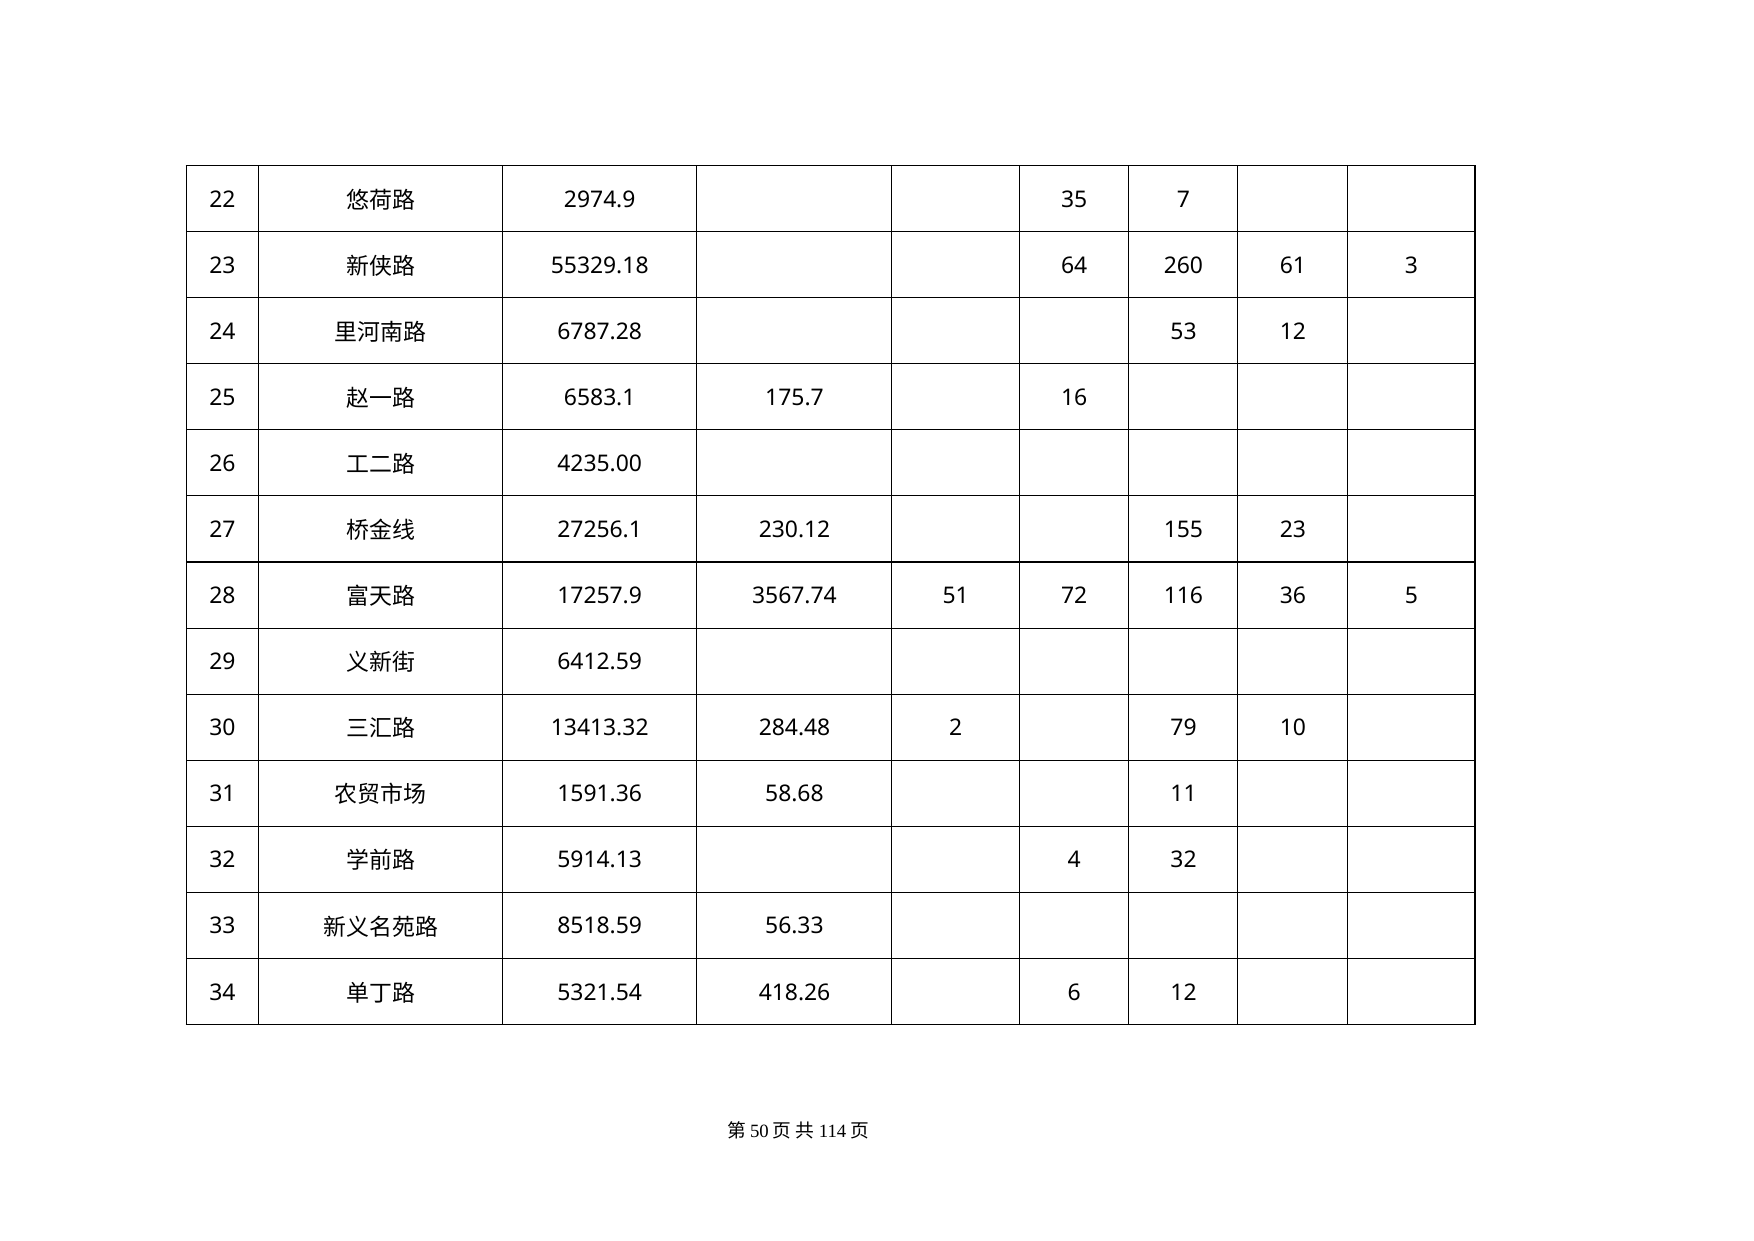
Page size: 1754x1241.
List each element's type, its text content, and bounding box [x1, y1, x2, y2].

table_cell 51 [892, 563, 1019, 627]
table_cell 11 [1129, 761, 1237, 826]
table_cell [697, 298, 891, 363]
table_cell [697, 166, 891, 231]
table_cell 27256.1 [503, 496, 696, 561]
table_cell 175.7 [697, 364, 891, 429]
table_cell 新义名苑路 [259, 893, 502, 958]
table_cell [1020, 695, 1128, 759]
table_cell [1020, 496, 1128, 561]
table_cell [892, 629, 1019, 693]
table_cell [1348, 496, 1474, 561]
table_cell 12 [1238, 298, 1347, 363]
table_cell 2974.9 [503, 166, 696, 231]
table_cell 32 [187, 827, 258, 892]
table_cell 赵一路 [259, 364, 502, 429]
table_cell 新侠路 [259, 232, 502, 297]
table_cell [1020, 430, 1128, 495]
table_cell 35 [1020, 166, 1128, 231]
table_cell 单丁路 [259, 959, 502, 1024]
table_cell 17257.9 [503, 563, 696, 627]
table_cell [1020, 893, 1128, 958]
table_cell 30 [187, 695, 258, 759]
table_cell 5321.54 [503, 959, 696, 1024]
table_cell 3 [1348, 232, 1474, 297]
table_cell [1238, 430, 1347, 495]
table_cell 31 [187, 761, 258, 826]
table_cell 53 [1129, 298, 1237, 363]
table_cell [1238, 761, 1347, 826]
table_cell [697, 827, 891, 892]
table_cell [892, 827, 1019, 892]
table_cell [1238, 364, 1347, 429]
table_cell 12 [1129, 959, 1237, 1024]
table_cell 230.12 [697, 496, 891, 561]
table_cell [892, 298, 1019, 363]
table_cell [1020, 761, 1128, 826]
table_cell [1348, 166, 1474, 231]
table_cell 79 [1129, 695, 1237, 759]
table_cell [697, 430, 891, 495]
table_cell [892, 959, 1019, 1024]
table_cell 26 [187, 430, 258, 495]
table_cell [1348, 298, 1474, 363]
table_cell 418.26 [697, 959, 891, 1024]
table_cell 10 [1238, 695, 1347, 759]
table_cell 23 [187, 232, 258, 297]
table_cell [892, 166, 1019, 231]
table_cell [1238, 893, 1347, 958]
table_cell [892, 496, 1019, 561]
table_cell 6 [1020, 959, 1128, 1024]
table_cell 16 [1020, 364, 1128, 429]
table_cell 33 [187, 893, 258, 958]
table_cell 3567.74 [697, 563, 891, 627]
table_cell 22 [187, 166, 258, 231]
table_cell 260 [1129, 232, 1237, 297]
table_cell 24 [187, 298, 258, 363]
table_cell 58.68 [697, 761, 891, 826]
table_cell 工二路 [259, 430, 502, 495]
table_cell [697, 232, 891, 297]
table_cell [1348, 761, 1474, 826]
table_cell 61 [1238, 232, 1347, 297]
table_cell [1129, 893, 1237, 958]
table_cell 学前路 [259, 827, 502, 892]
table_cell [892, 430, 1019, 495]
table_cell [1348, 827, 1474, 892]
table_cell 里河南路 [259, 298, 502, 363]
table_cell 34 [187, 959, 258, 1024]
table_cell 7 [1129, 166, 1237, 231]
table_cell [1238, 827, 1347, 892]
table_cell [697, 629, 891, 693]
table_cell [1129, 364, 1237, 429]
table_cell [1348, 893, 1474, 958]
table_cell [892, 893, 1019, 958]
table_cell 4235.00 [503, 430, 696, 495]
table_cell [892, 232, 1019, 297]
table_cell 28 [187, 563, 258, 627]
table_cell 三汇路 [259, 695, 502, 759]
table_cell [892, 761, 1019, 826]
table_cell 23 [1238, 496, 1347, 561]
table_cell 6583.1 [503, 364, 696, 429]
table_cell 64 [1020, 232, 1128, 297]
table_cell [1238, 629, 1347, 693]
table_cell [1348, 364, 1474, 429]
table_cell 284.48 [697, 695, 891, 759]
table_cell [892, 364, 1019, 429]
table_cell [1020, 629, 1128, 693]
table_cell 25 [187, 364, 258, 429]
table_cell 72 [1020, 563, 1128, 627]
table_cell 27 [187, 496, 258, 561]
table_cell 4 [1020, 827, 1128, 892]
table_cell 29 [187, 629, 258, 693]
table_cell 36 [1238, 563, 1347, 627]
table_cell 农贸市场 [259, 761, 502, 826]
table_cell 5 [1348, 563, 1474, 627]
table_cell [1129, 430, 1237, 495]
table_cell [1348, 959, 1474, 1024]
table_cell [1020, 298, 1128, 363]
table_cell 8518.59 [503, 893, 696, 958]
table_cell 32 [1129, 827, 1237, 892]
table_cell [1129, 629, 1237, 693]
table_cell [1348, 430, 1474, 495]
table_cell 富天路 [259, 563, 502, 627]
table_cell 1591.36 [503, 761, 696, 826]
table_cell 悠荷路 [259, 166, 502, 231]
table_cell [1348, 695, 1474, 759]
table_cell 13413.32 [503, 695, 696, 759]
table_cell [1238, 166, 1347, 231]
table_cell 55329.18 [503, 232, 696, 297]
table_cell 6787.28 [503, 298, 696, 363]
table_cell 116 [1129, 563, 1237, 627]
table_cell 155 [1129, 496, 1237, 561]
table_cell 义新街 [259, 629, 502, 693]
table_cell 2 [892, 695, 1019, 759]
table_cell 5914.13 [503, 827, 696, 892]
table_cell [1348, 629, 1474, 693]
table_cell 桥金线 [259, 496, 502, 561]
table_cell [1238, 959, 1347, 1024]
table_cell 56.33 [697, 893, 891, 958]
table_cell 6412.59 [503, 629, 696, 693]
